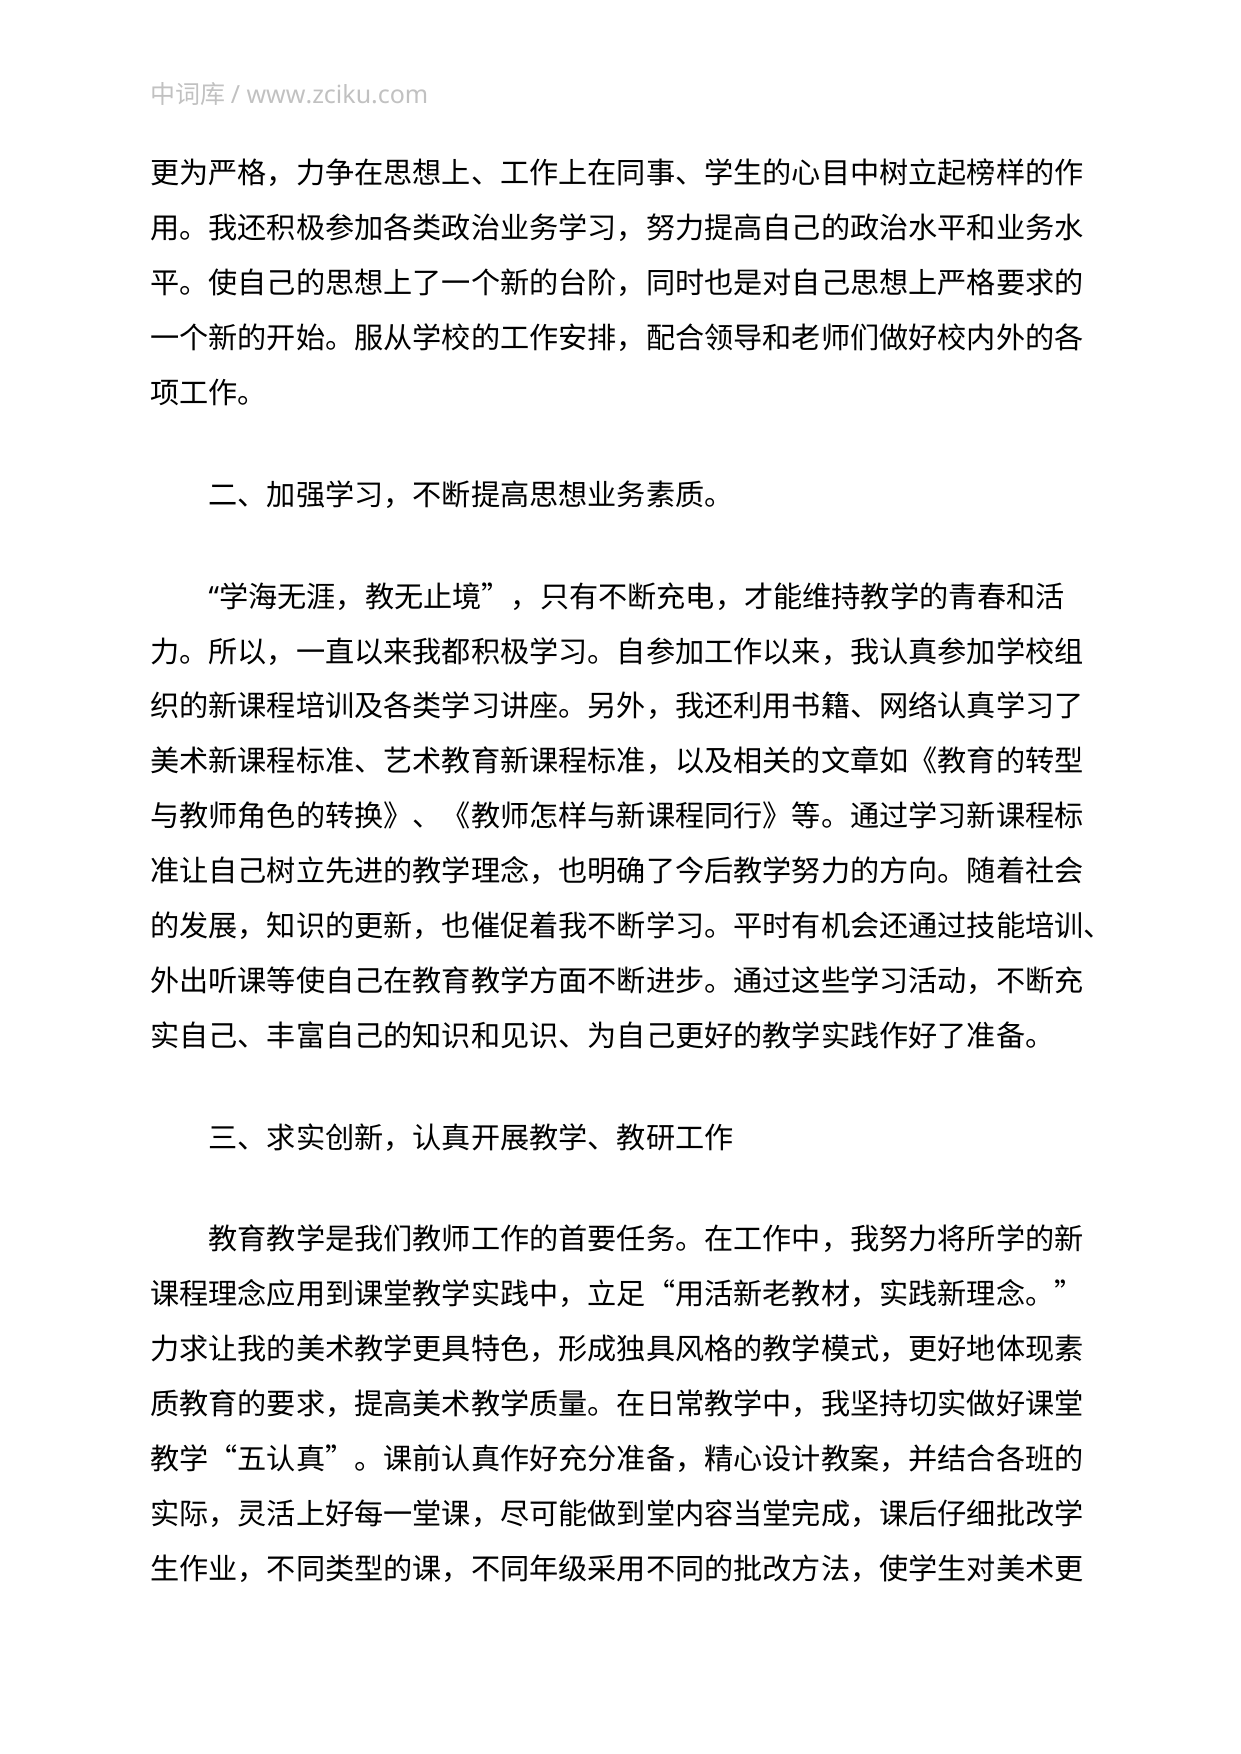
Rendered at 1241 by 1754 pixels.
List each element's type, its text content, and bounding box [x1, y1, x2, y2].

text 二、加强学习，不断提高思想业务素质。 [150, 471, 1090, 514]
text “学海无涯，教无止境”，只有不断充电，才能维持教学的青春和活力。所以，一直以来我都积极学习。自参加工作以来，我认真参加学校组织的新课程培训及各类学习讲座。另外，我还利用书籍、网络认真学习了美术新课程标准、艺术教育新课程标准，以及相关的文章如《教育的转型与教师角色的转换》、《教师怎样与新课程同行》等。通过学习新课程标准让自己树立先进的教学理念，也明确了今后教学努力的方向。随着社会的发展，知识的更新，也催促着我不断学习。平时有机会还通过技能培训、外出听课等使自己在教育教学方面不断进步。通过这些学习活动，不断充实自己、丰富自己的知识和见识、为自己更好的教学实践作好了准备。 [150, 573, 1090, 1055]
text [150, 1216, 1090, 1588]
text 三、求实创新，认真开展教学、教研工作 [150, 1114, 1090, 1156]
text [150, 150, 1090, 412]
